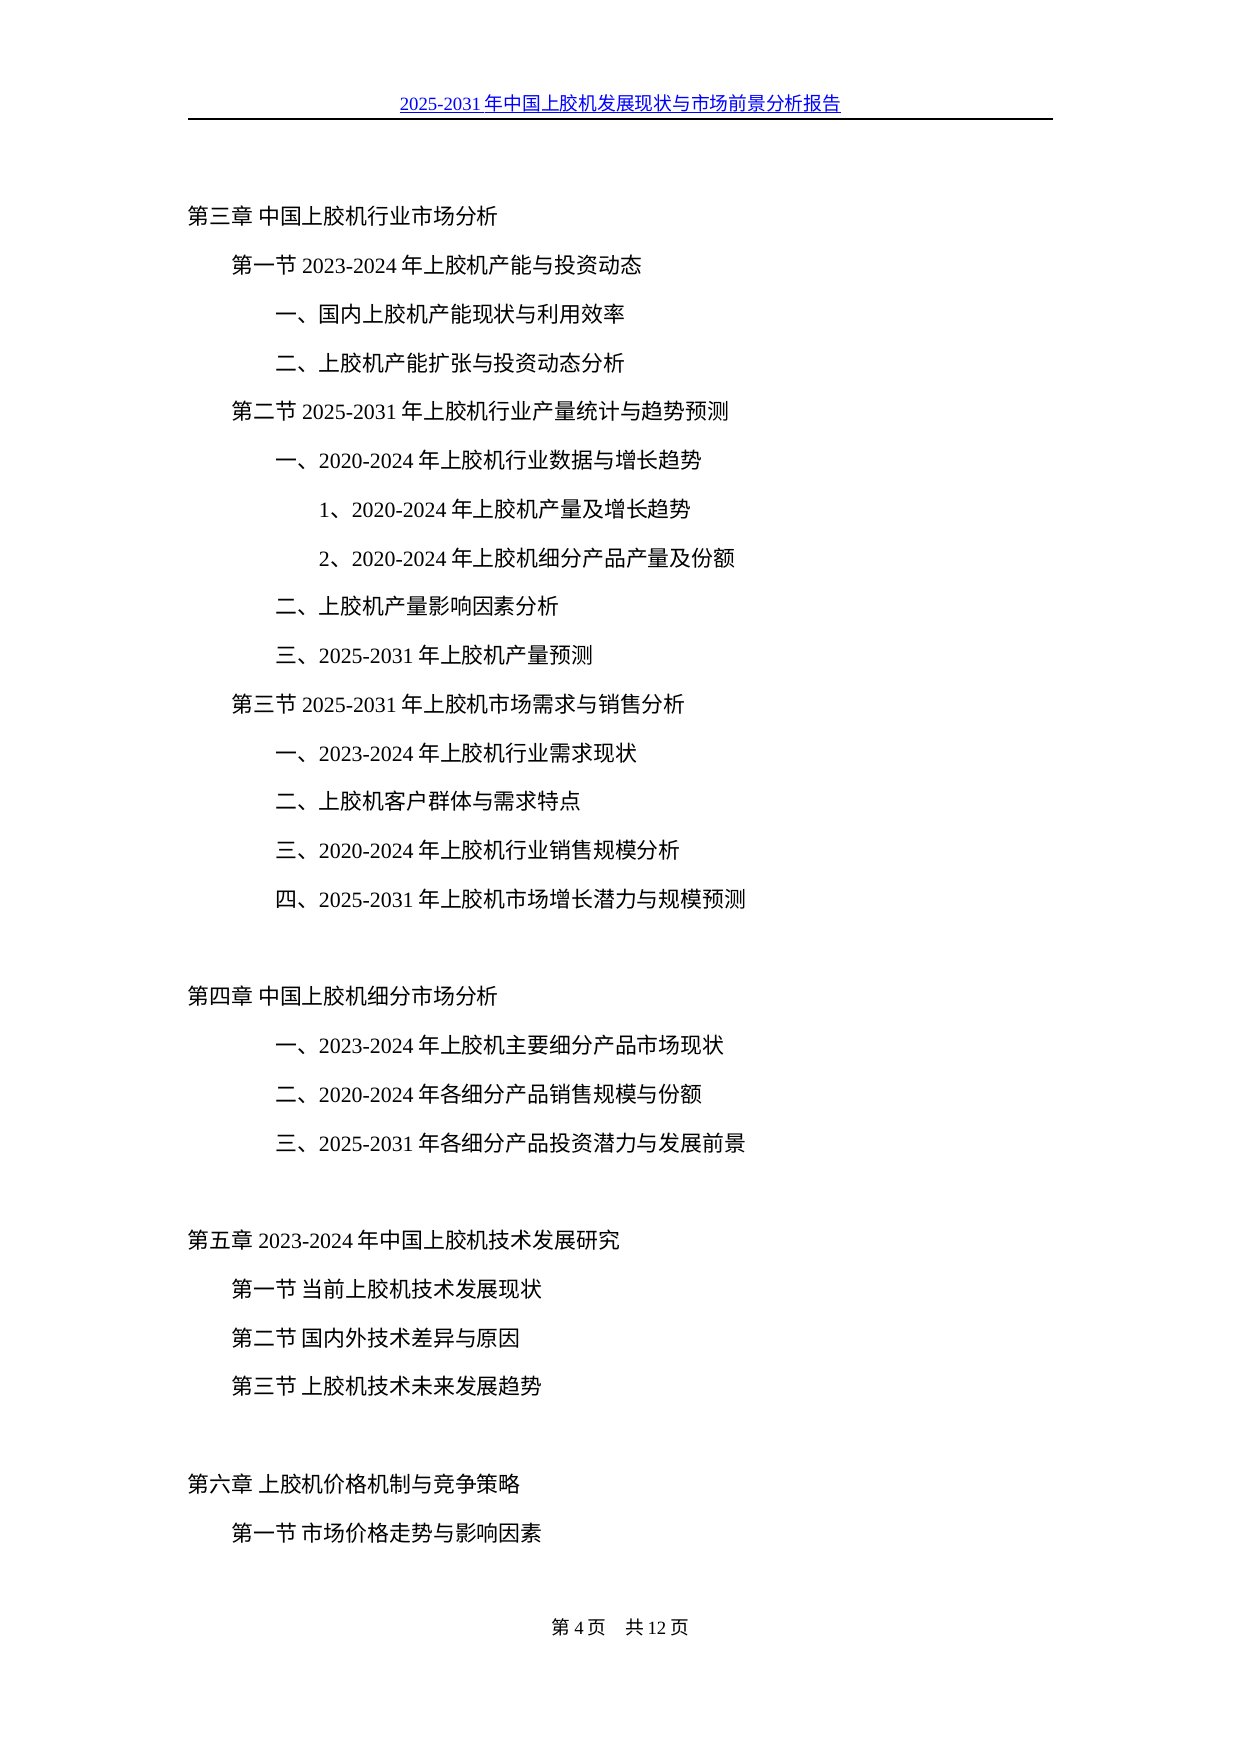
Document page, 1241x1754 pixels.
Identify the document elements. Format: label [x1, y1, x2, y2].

text [187, 150, 1053, 1548]
